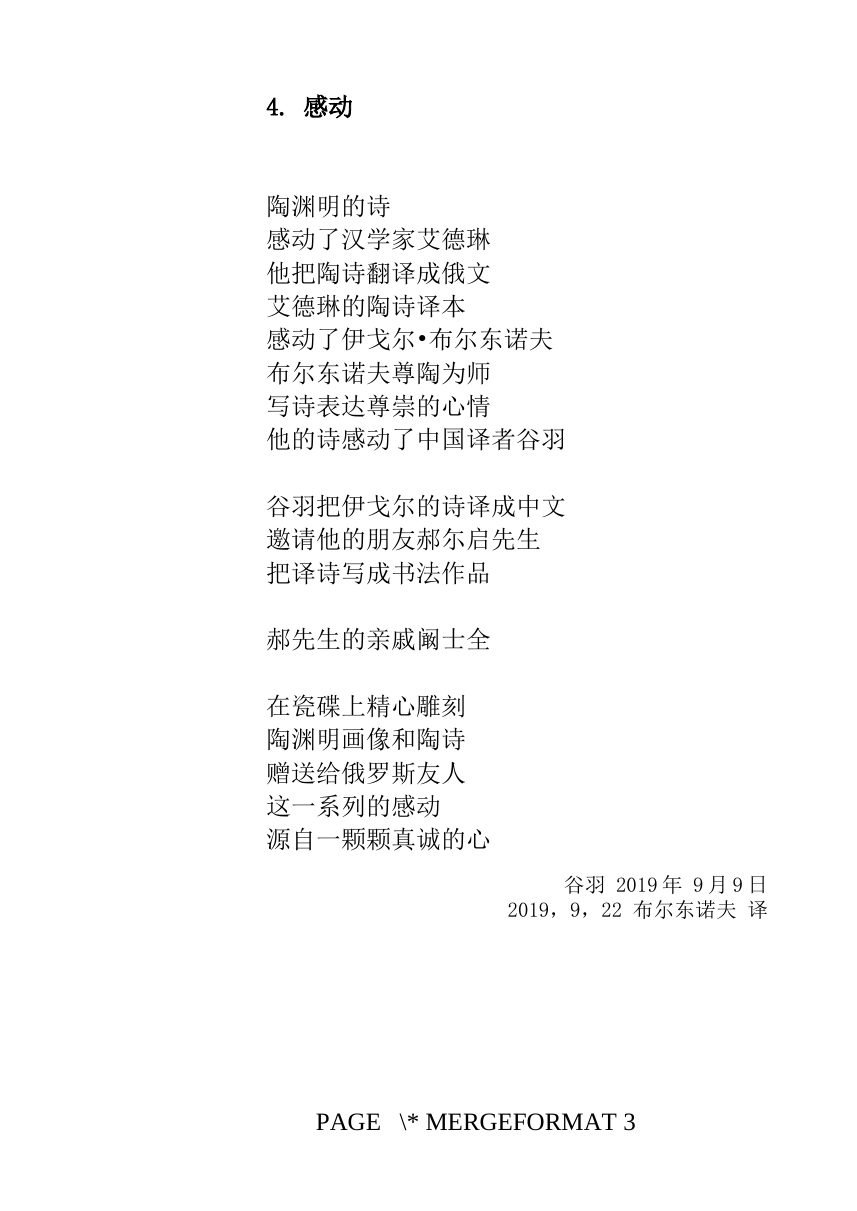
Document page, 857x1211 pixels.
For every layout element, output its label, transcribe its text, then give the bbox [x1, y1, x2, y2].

text 感动了伊戈尔•布尔东诺夫 [266, 322, 768, 355]
text 2019，9，22 布尔东诺夫 译 [177, 897, 768, 922]
text 谷羽把伊戈尔的诗译成中文 [266, 489, 768, 522]
text 陶渊明画像和陶诗 [266, 722, 768, 755]
text 陶渊明的诗 [266, 189, 768, 222]
text 他把陶诗翻译成俄文 [266, 255, 768, 289]
text 在瓷碟上精心雕刻 [266, 689, 768, 722]
text 谷羽 2019年 9月9日 [266, 872, 768, 897]
text 赠送给俄罗斯友人 [266, 755, 768, 789]
text 郝先生的亲戚阚士全 [266, 622, 768, 655]
text 感动了汉学家艾德琳 [266, 222, 768, 255]
text 邀请他的朋友郝尓启先生 [266, 522, 768, 555]
text 艾德琳的陶诗译本 [266, 289, 768, 322]
text 写诗表达尊崇的心情 [266, 389, 768, 422]
list 感动 [266, 89, 768, 122]
text 源自一颗颗真诚的心 [266, 822, 768, 855]
text 这一系列的感动 [266, 789, 768, 822]
text 把译诗写成书法作品 [266, 555, 768, 589]
text 布尔东诺夫尊陶为师 [266, 355, 768, 389]
text 他的诗感动了中国译者谷羽 [266, 422, 768, 455]
